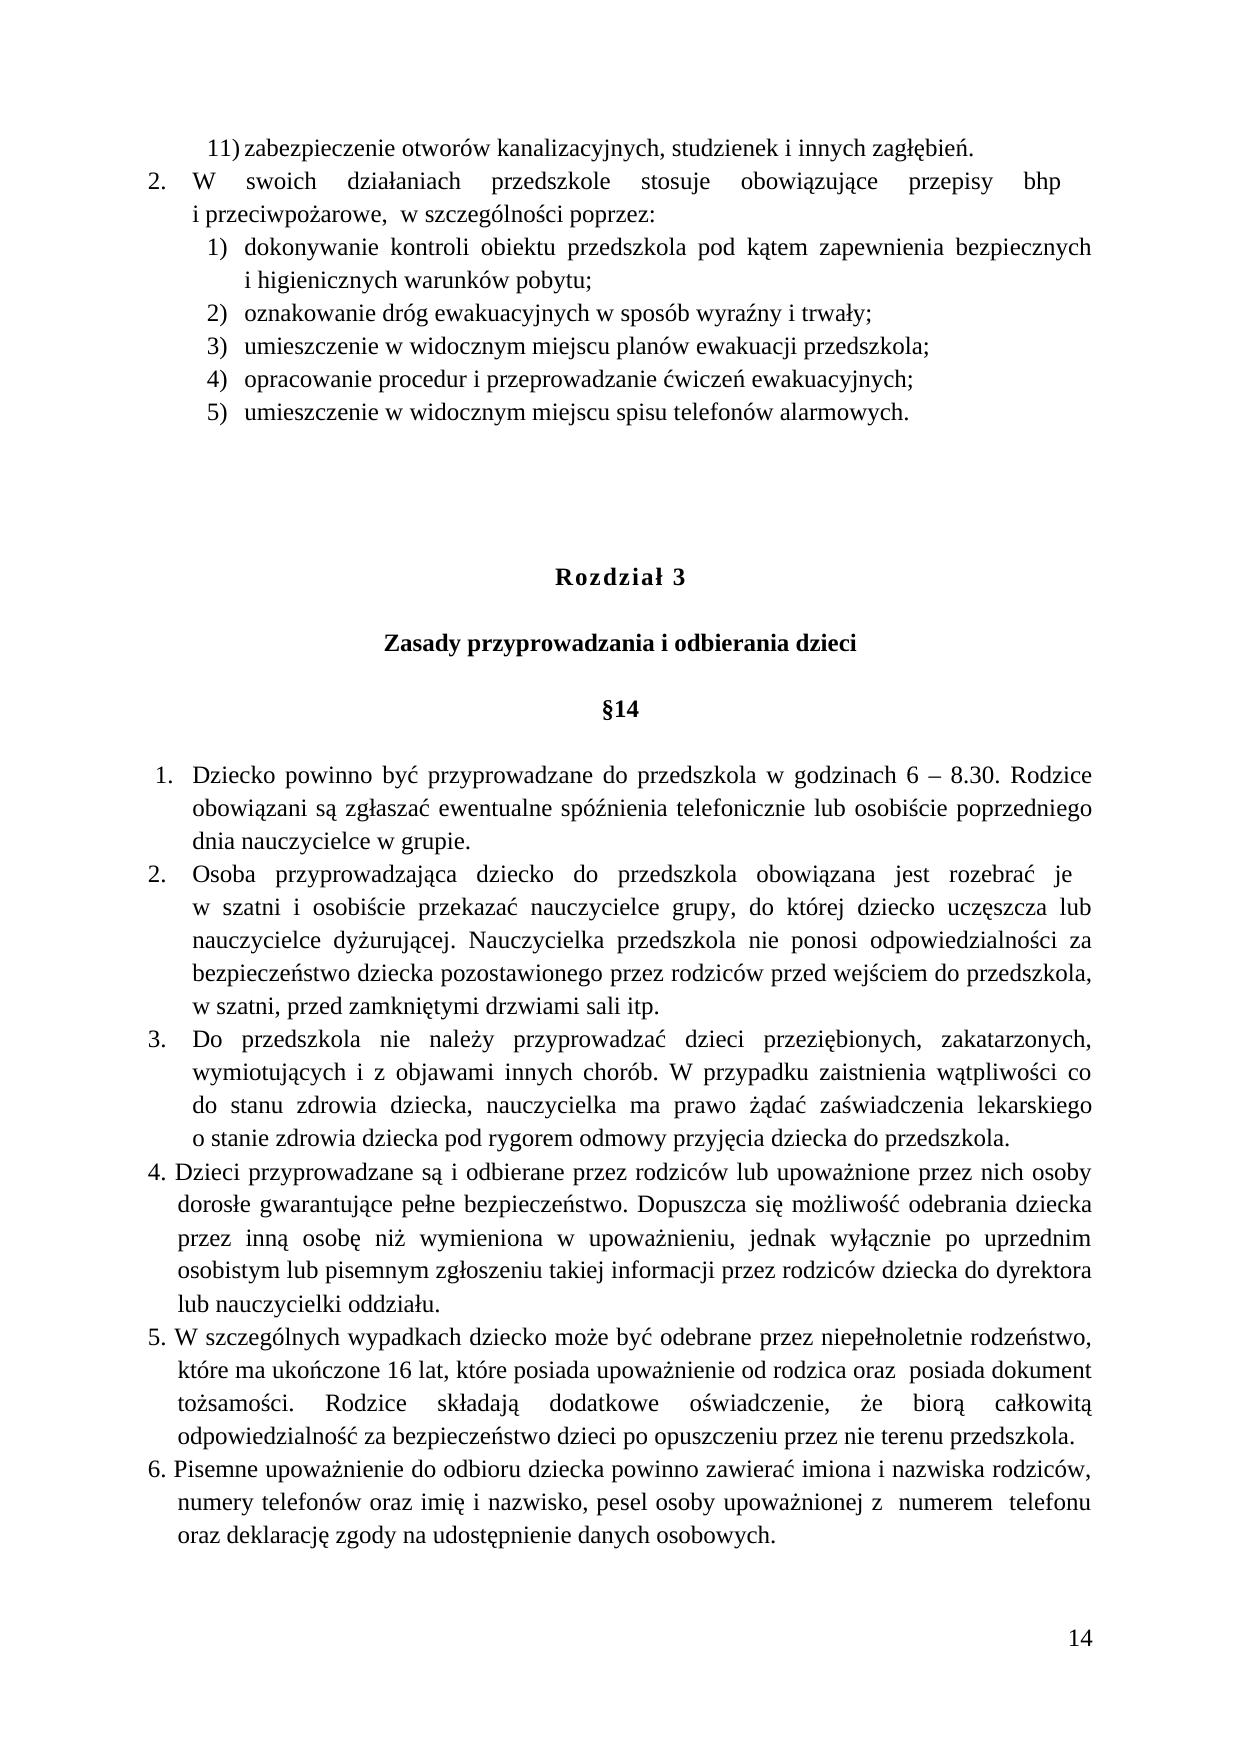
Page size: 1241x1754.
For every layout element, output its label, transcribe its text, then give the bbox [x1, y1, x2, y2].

list umieszczenie w widocznym miejscu planów ewakuacji przedszkola; [207, 331, 1093, 360]
list Dziecko powinno być przyprowadzane do przedszkola w godzinach 6 – 8.30. Rodzice obowiązani są zgłaszać ewentualne spóźnienia telefonicznie lub osobiście poprzedniego dnia nauczycielce w grupie. [154, 760, 1093, 855]
list W swoich działaniach przedszkole stosuje obowiązujące przepisy bhp i przeciwpożarowe, w szczególności poprzez: [148, 166, 1093, 228]
text 4. Dzieci przyprowadzane są i odbierane przez rodziców lub upoważnione przez nich osoby dorosłe gwarantujące pełne bezpieczeństwo. Dopuszcza się możliwość odebrania dziecka przez inną osobę niż wymieniona w upoważnieniu, jednak wyłącznie po uprzednim osobistym lub pisemnym zgłoszeniu takiej informacji przez rodziców dziecka do dyrektora lub nauczycielki oddziału. [148, 1157, 1093, 1317]
list dokonywanie kontroli obiektu przedszkola pod kątem zapewnienia bezpiecznych i higienicznych warunków pobytu; [207, 232, 1093, 294]
list oznakowanie dróg ewakuacyjnych w sposób wyraźny i trwały; [207, 298, 1093, 327]
text Zasady przyprowadzania i odbierania dzieci [148, 628, 1093, 657]
list Do przedszkola nie należy przyprowadzać dzieci przeziębionych, zakatarzonych, wymiotujących i z objawami innych chorób. W przypadku zaistnienia wątpliwości co do stanu zdrowia dziecka, nauczycielka ma prawo żądać zaświadczenia lekarskiego o stanie zdrowia dziecka pod rygorem odmowy przyjęcia dziecka do przedszkola. [148, 1024, 1093, 1152]
text Rozdział 3 [148, 562, 1093, 591]
list Osoba przyprowadzająca dziecko do przedszkola obowiązana jest rozebrać je w szatni i osobiście przekazać nauczycielce grupy, do której dziecko uczęszcza lub nauczycielce dyżurującej. Nauczycielka przedszkola nie ponosi odpowiedzialności za bezpieczeństwo dziecka pozostawionego przez rodziców przed wejściem do przedszkola, w szatni, przed zamkniętymi drzwiami sali itp. [148, 859, 1093, 1020]
list umieszczenie w widocznym miejscu spisu telefonów alarmowych. [207, 397, 1093, 426]
text §14 [148, 694, 1093, 723]
text 5. W szczególnych wypadkach dziecko może być odebrane przez niepełnoletnie rodzeństwo, które ma ukończone 16 lat, które posiada upoważnienie od rodzica oraz posiada dokument tożsamości. Rodzice składają dodatkowe oświadczenie, że biorą całkowitą odpowiedzialność za bezpieczeństwo dzieci po opuszczeniu przez nie terenu przedszkola. [148, 1322, 1093, 1449]
list opracowanie procedur i przeprowadzanie ćwiczeń ewakuacyjnych; [207, 364, 1093, 393]
list zabezpieczenie otworów kanalizacyjnych, studzienek i innych zagłębień. [207, 133, 1093, 162]
text 6. Pisemne upoważnienie do odbioru dziecka powinno zawierać imiona i nazwiska rodziców, numery telefonów oraz imię i nazwisko, pesel osoby upoważnionej z numerem telefonu oraz deklarację zgody na udostępnienie danych osobowych. [148, 1454, 1093, 1548]
